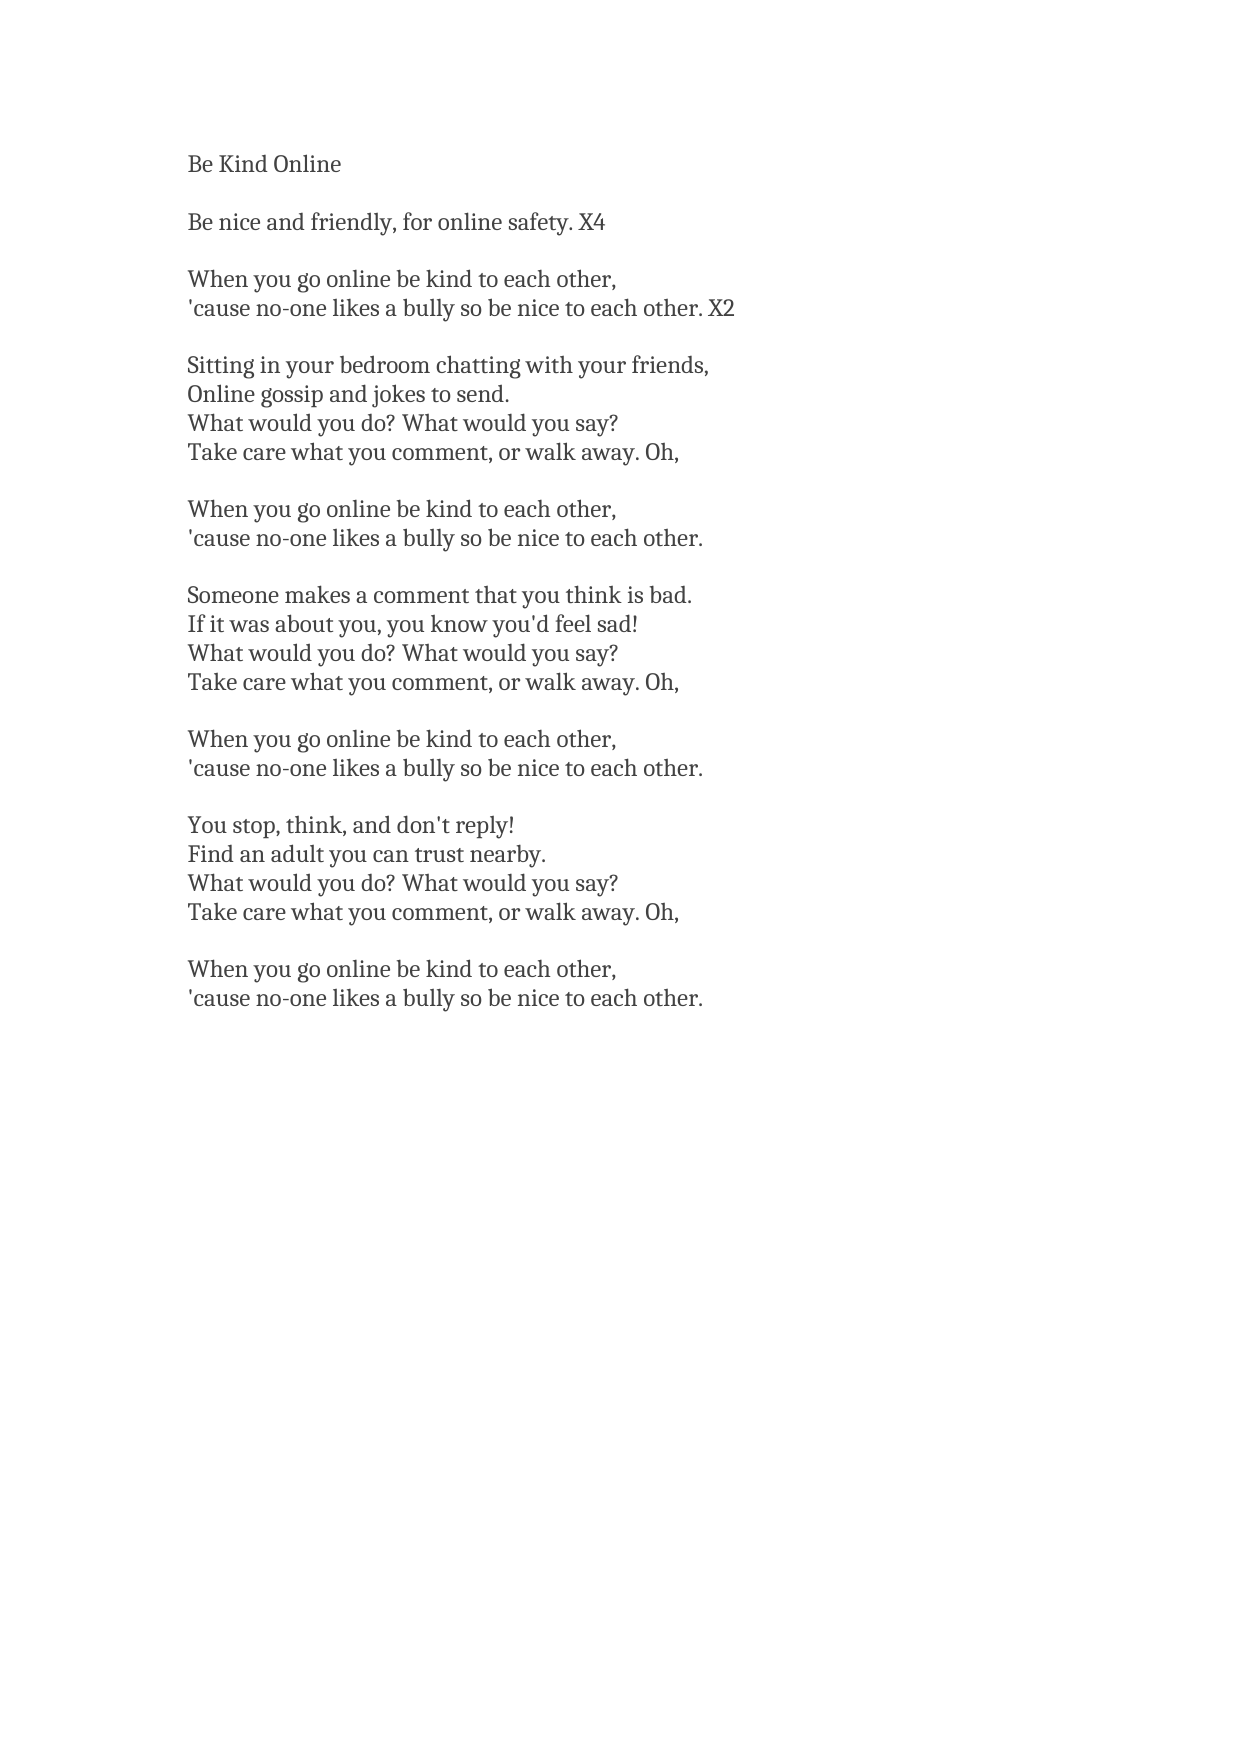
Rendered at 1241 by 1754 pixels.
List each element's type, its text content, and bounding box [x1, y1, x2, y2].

text 'cause no-one likes a bully so be nice to each other. [187, 984, 1053, 1012]
text When you go online be kind to each other, [187, 725, 1053, 754]
text Take care what you comment, or walk away. Oh, [187, 897, 1053, 926]
text Find an adult you can trust nearby. [187, 840, 1053, 869]
text Be nice and friendly, for online safety. X4 [187, 207, 1053, 236]
text When you go online be kind to each other, [187, 955, 1053, 984]
text Be Kind Online [187, 150, 1053, 179]
text 'cause no-one likes a bully so be nice to each other. [187, 524, 1053, 552]
text What would you do? What would you say? [187, 639, 1053, 667]
text Online gossip and jokes to send. [187, 380, 1053, 409]
text If it was about you, you know you'd feel sad! [187, 610, 1053, 639]
text You stop, think, and don't reply! [187, 811, 1053, 840]
text When you go online be kind to each other, [187, 495, 1053, 524]
text Take care what you comment, or walk away. Oh, [187, 437, 1053, 466]
text 'cause no-one likes a bully so be nice to each other. X2 [187, 294, 1053, 322]
text What would you do? What would you say? [187, 409, 1053, 437]
text 'cause no-one likes a bully so be nice to each other. [187, 754, 1053, 782]
text What would you do? What would you say? [187, 869, 1053, 897]
text Someone makes a comment that you think is bad. [187, 581, 1053, 610]
text Take care what you comment, or walk away. Oh, [187, 667, 1053, 696]
text When you go online be kind to each other, [187, 265, 1053, 294]
text Sitting in your bedroom chatting with your friends, [187, 351, 1053, 380]
